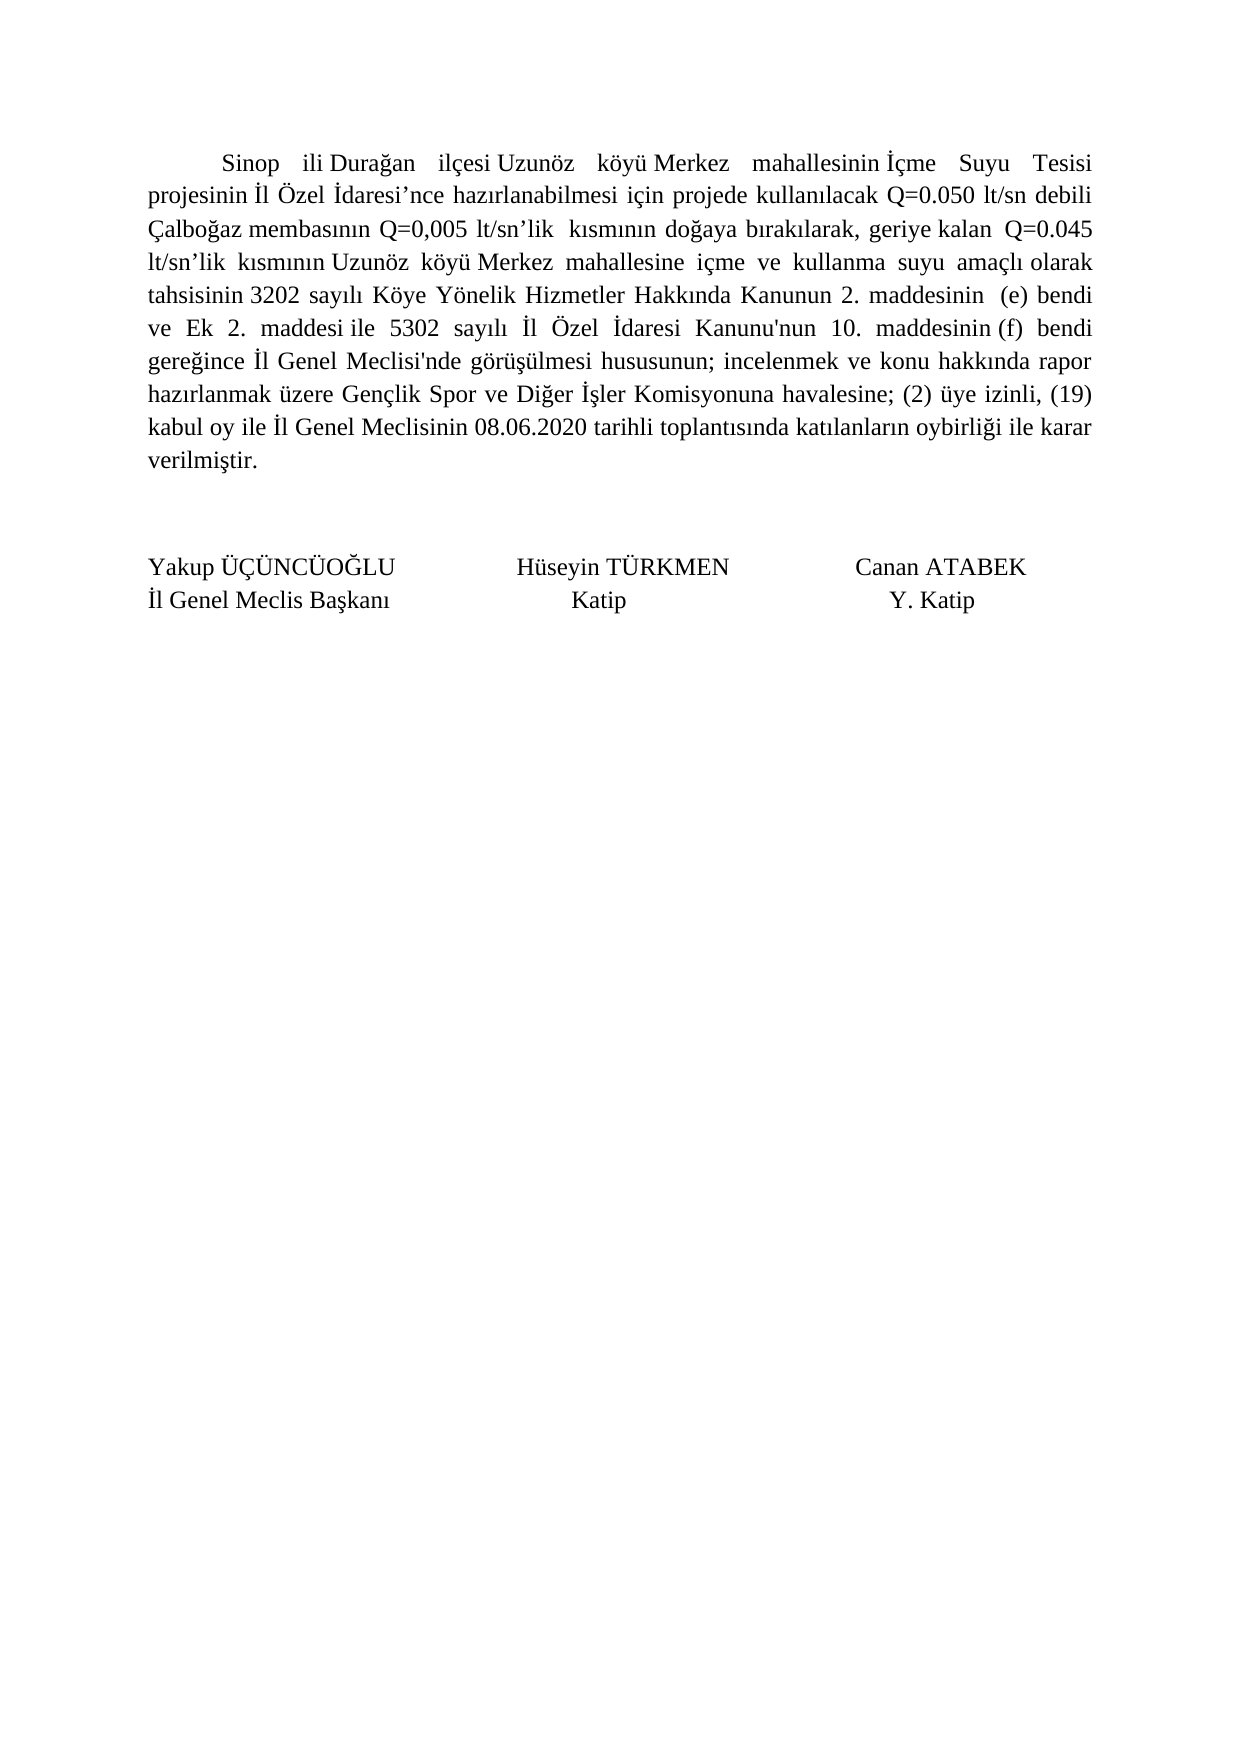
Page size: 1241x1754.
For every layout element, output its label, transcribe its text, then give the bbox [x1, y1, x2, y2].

text Yakup ÜÇÜNCÜOĞLU Hüseyin TÜRKMEN Canan ATABEK İl Genel Meclis Başkanı Katip Y. Katip [148, 552, 1093, 614]
text Sinop ili Durağan ilçesi Uzunöz köyü Merkez mahallesinin İçme Suyu Tesisi projesinin İl Özel İdaresi’nce hazırlanabilmesi için projede kullanılacak Q=0.050 lt/sn debili Çalboğaz membasının Q=0,005 lt/sn’lik kısmının doğaya bırakılarak, geriye kalan Q=0.045 lt/sn’lik kısmının Uzunöz köyü Merkez mahallesine içme ve kullanma suyu amaçlı olarak tahsisinin 3202 sayılı Köye Yönelik Hizmetler Hakkında Kanunun 2. maddesinin (e) bendi ve Ek 2. maddesi ile 5302 sayılı İl Özel İdaresi Kanunu'nun 10. maddesinin (f) bendi gereğince İl Genel Meclisi'nde görüşülmesi hususunun; incelenmek ve konu hakkında rapor hazırlanmak üzere Gençlik Spor ve Diğer İşler Komisyonuna havalesine; (2) üye izinli, (19) kabul oy ile İl Genel Meclisinin 08.06.2020 tarihli toplantısında katılanların oybirliği ile karar verilmiştir. [148, 148, 1093, 473]
